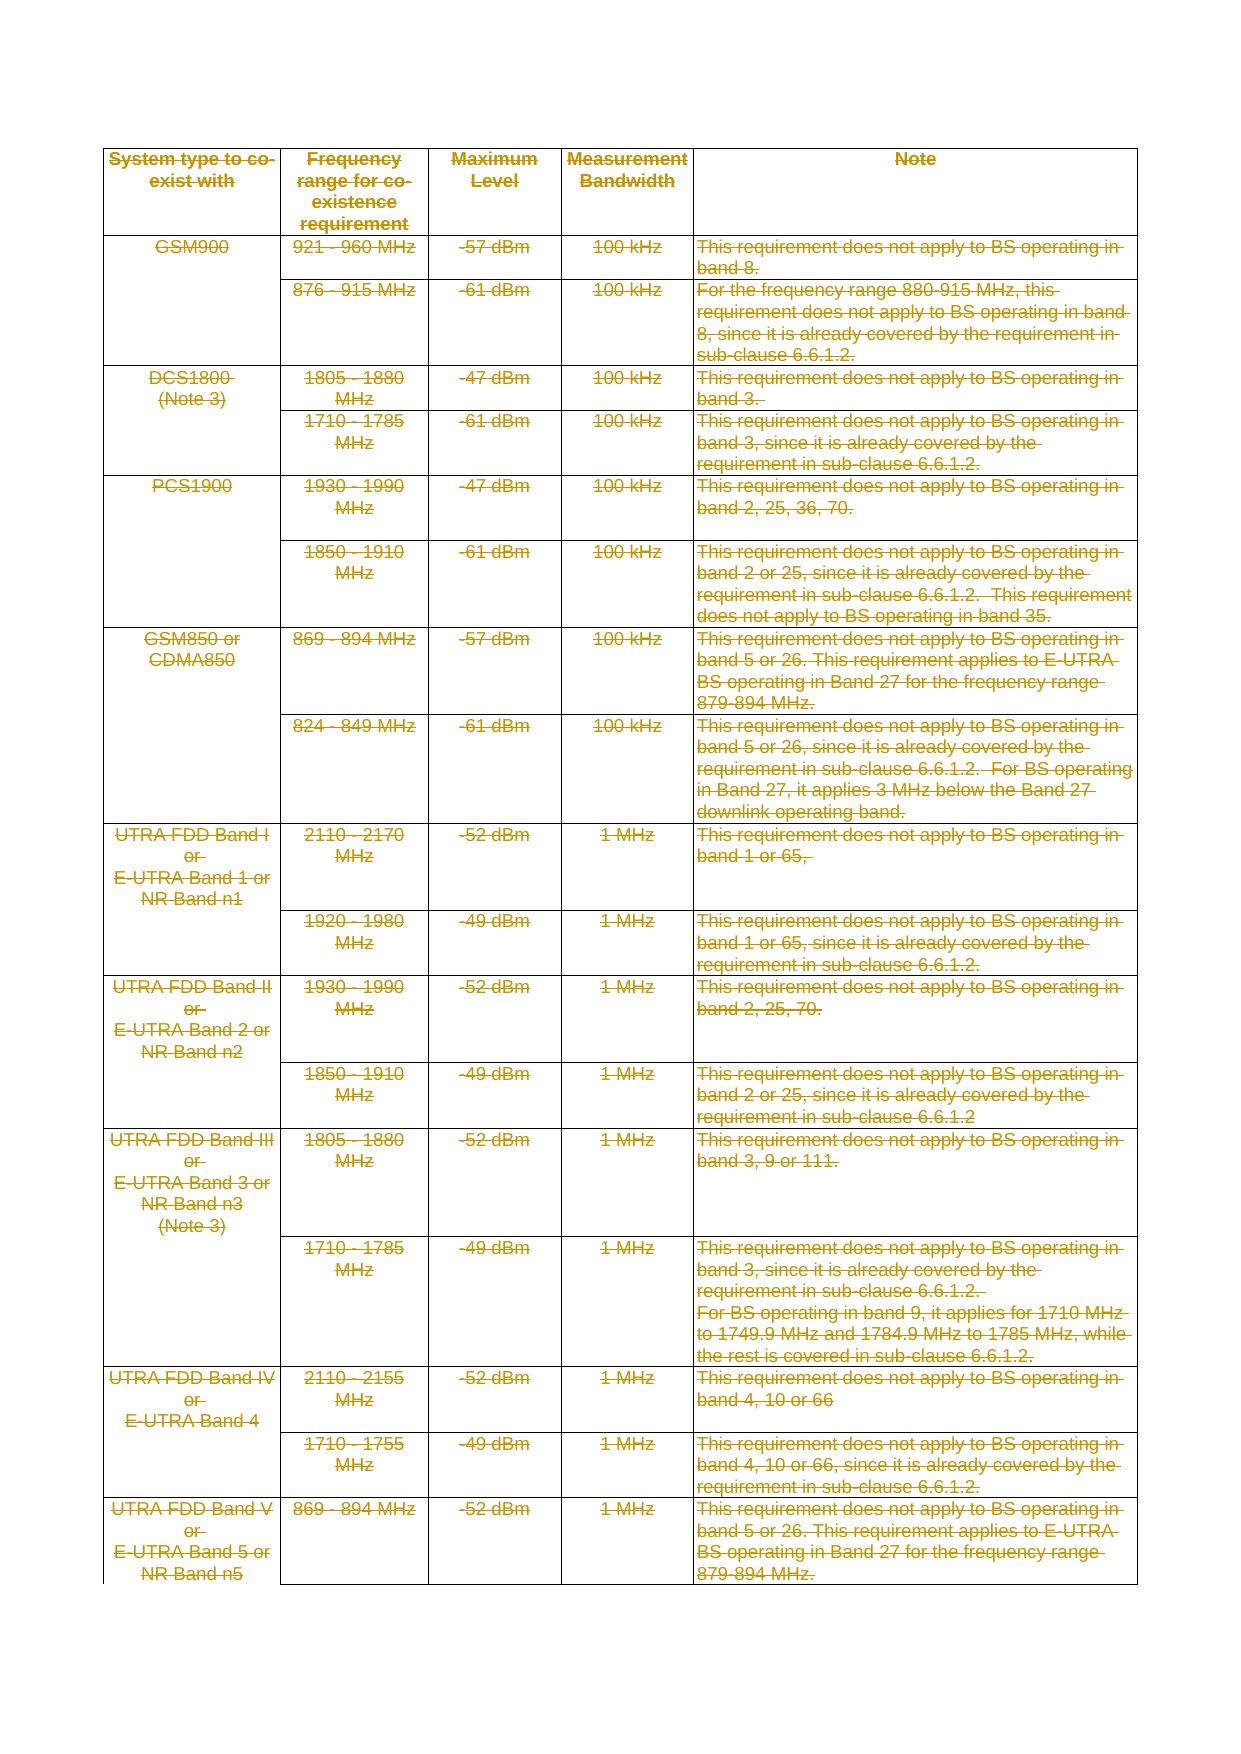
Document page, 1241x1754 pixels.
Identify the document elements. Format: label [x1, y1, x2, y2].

table_cell [562, 1129, 693, 1236]
table_cell [104, 628, 280, 822]
table_cell [562, 1237, 693, 1366]
table_cell [694, 715, 1137, 822]
table_cell [104, 1367, 280, 1432]
table_cell [104, 476, 280, 627]
table_cell [562, 411, 693, 475]
table_cell [562, 1433, 693, 1497]
table_cell [562, 715, 693, 822]
table_cell [104, 1498, 280, 1584]
table_cell [429, 1129, 561, 1236]
table_cell [562, 1063, 693, 1127]
table_cell [562, 366, 693, 409]
table_cell [562, 541, 693, 627]
table_cell [694, 1237, 1137, 1366]
table_cell [694, 1498, 1137, 1584]
table_cell [281, 411, 428, 475]
table_cell [104, 824, 280, 910]
table_cell [694, 280, 1137, 365]
table_cell [429, 824, 561, 910]
table_cell [694, 628, 1137, 713]
table_cell [281, 976, 428, 1062]
table_cell [694, 411, 1137, 475]
table_cell [429, 236, 561, 279]
table_cell [429, 911, 561, 975]
table_header [281, 149, 428, 234]
table_cell [694, 1367, 1137, 1432]
table_cell [562, 976, 693, 1062]
table_cell [281, 366, 428, 409]
table_cell [281, 824, 428, 910]
table_cell [281, 1063, 428, 1127]
table_cell [281, 476, 428, 540]
table_cell [429, 366, 561, 409]
table_cell [694, 1433, 1137, 1497]
table_cell [104, 279, 280, 365]
table_cell [104, 910, 280, 975]
table_cell [429, 628, 561, 713]
table_cell [429, 541, 561, 627]
table_cell [562, 280, 693, 365]
table_cell [104, 976, 280, 1062]
table_cell [694, 1129, 1137, 1236]
table_cell [694, 236, 1137, 279]
table_cell [429, 1367, 561, 1432]
table_cell [104, 1236, 280, 1366]
table_cell [281, 1237, 428, 1366]
table_cell [104, 236, 280, 279]
table_cell [694, 366, 1137, 409]
table_cell [694, 541, 1137, 627]
table_header [429, 149, 561, 234]
table_cell [281, 911, 428, 975]
table_cell [281, 1498, 428, 1584]
table_cell [429, 1498, 561, 1584]
table_cell [562, 824, 693, 910]
table_cell [694, 911, 1137, 975]
table_cell [694, 824, 1137, 910]
table_cell [281, 1433, 428, 1497]
table_cell [694, 476, 1137, 540]
table_header [562, 149, 693, 234]
table_cell [429, 1237, 561, 1366]
table_cell [562, 911, 693, 975]
table_cell [281, 628, 428, 713]
table_cell [281, 1129, 428, 1236]
table_cell [562, 476, 693, 540]
table_cell [429, 476, 561, 540]
table_cell [562, 628, 693, 713]
table_cell [429, 411, 561, 475]
table_header [694, 149, 1137, 234]
table_cell [281, 280, 428, 365]
table_cell [281, 1367, 428, 1432]
table_cell [562, 236, 693, 279]
table_cell [281, 715, 428, 822]
table_header [104, 149, 280, 234]
table_cell [694, 976, 1137, 1062]
table_cell [429, 976, 561, 1062]
table_cell [429, 1433, 561, 1497]
table_cell [104, 366, 280, 475]
table_cell [429, 280, 561, 365]
table_cell [104, 1062, 280, 1127]
table_cell [281, 236, 428, 279]
table_cell [104, 1129, 280, 1236]
table_cell [281, 541, 428, 627]
table_cell [562, 1498, 693, 1584]
table_cell [429, 715, 561, 822]
table_cell [429, 1063, 561, 1127]
table_cell [694, 1063, 1137, 1127]
table_cell [104, 1432, 280, 1497]
table_cell [562, 1367, 693, 1432]
